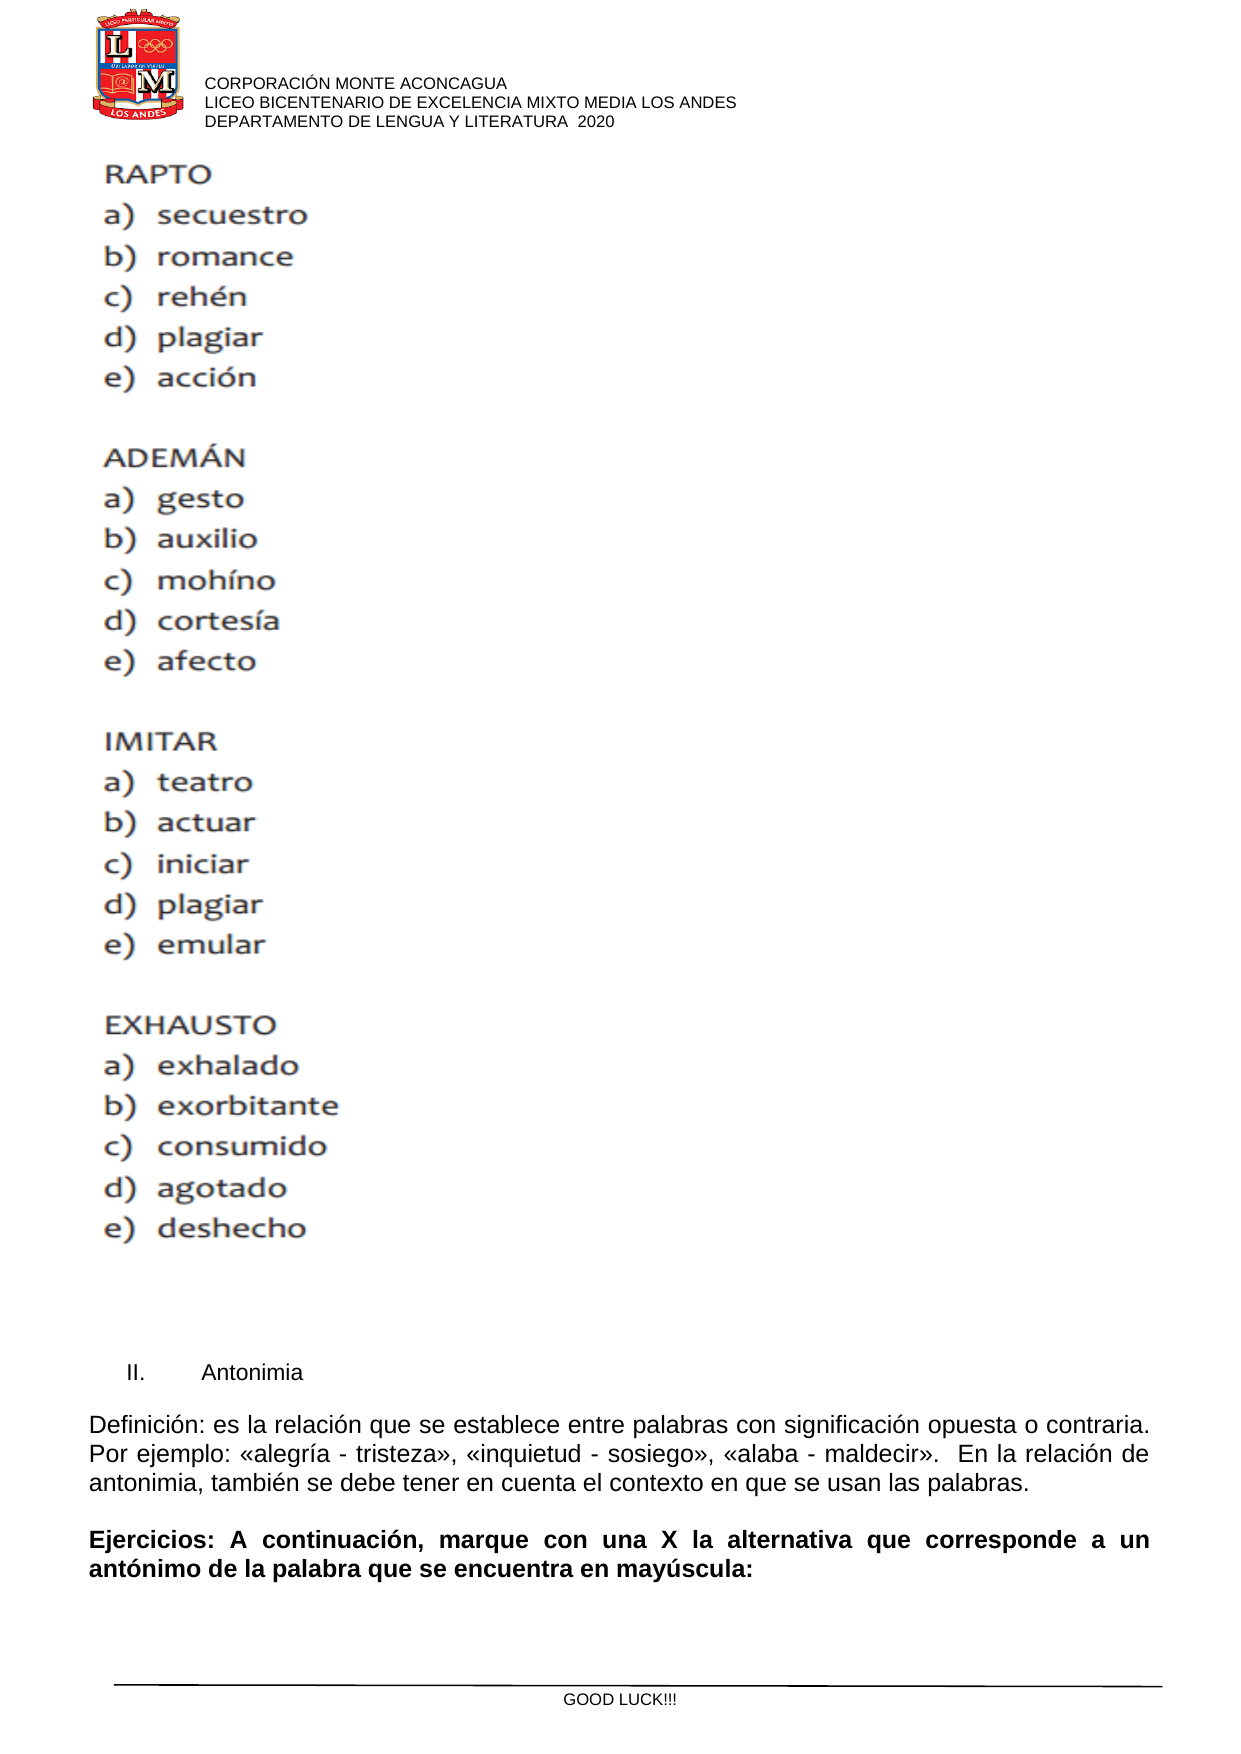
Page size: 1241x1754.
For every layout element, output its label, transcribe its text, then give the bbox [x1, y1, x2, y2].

picture [88, 143, 364, 1273]
picture [88, 6, 191, 122]
text Definición: es la relación que se establece entre palabras con significación opuesta o contraria. Por ejemplo: «alegría - tristeza», «inquietud - sosiego», «alaba - maldecir». En la relación de antonimia, también se debe tener en cuenta el contexto en que se usan las palabras. [89, 1410, 1152, 1497]
list Antonimia [126, 1359, 1152, 1386]
text Ejercicios: A continuación, marque con una X la alternativa que corresponde a un antónimo de la palabra que se encuentra en mayúscula: [89, 1525, 1152, 1583]
